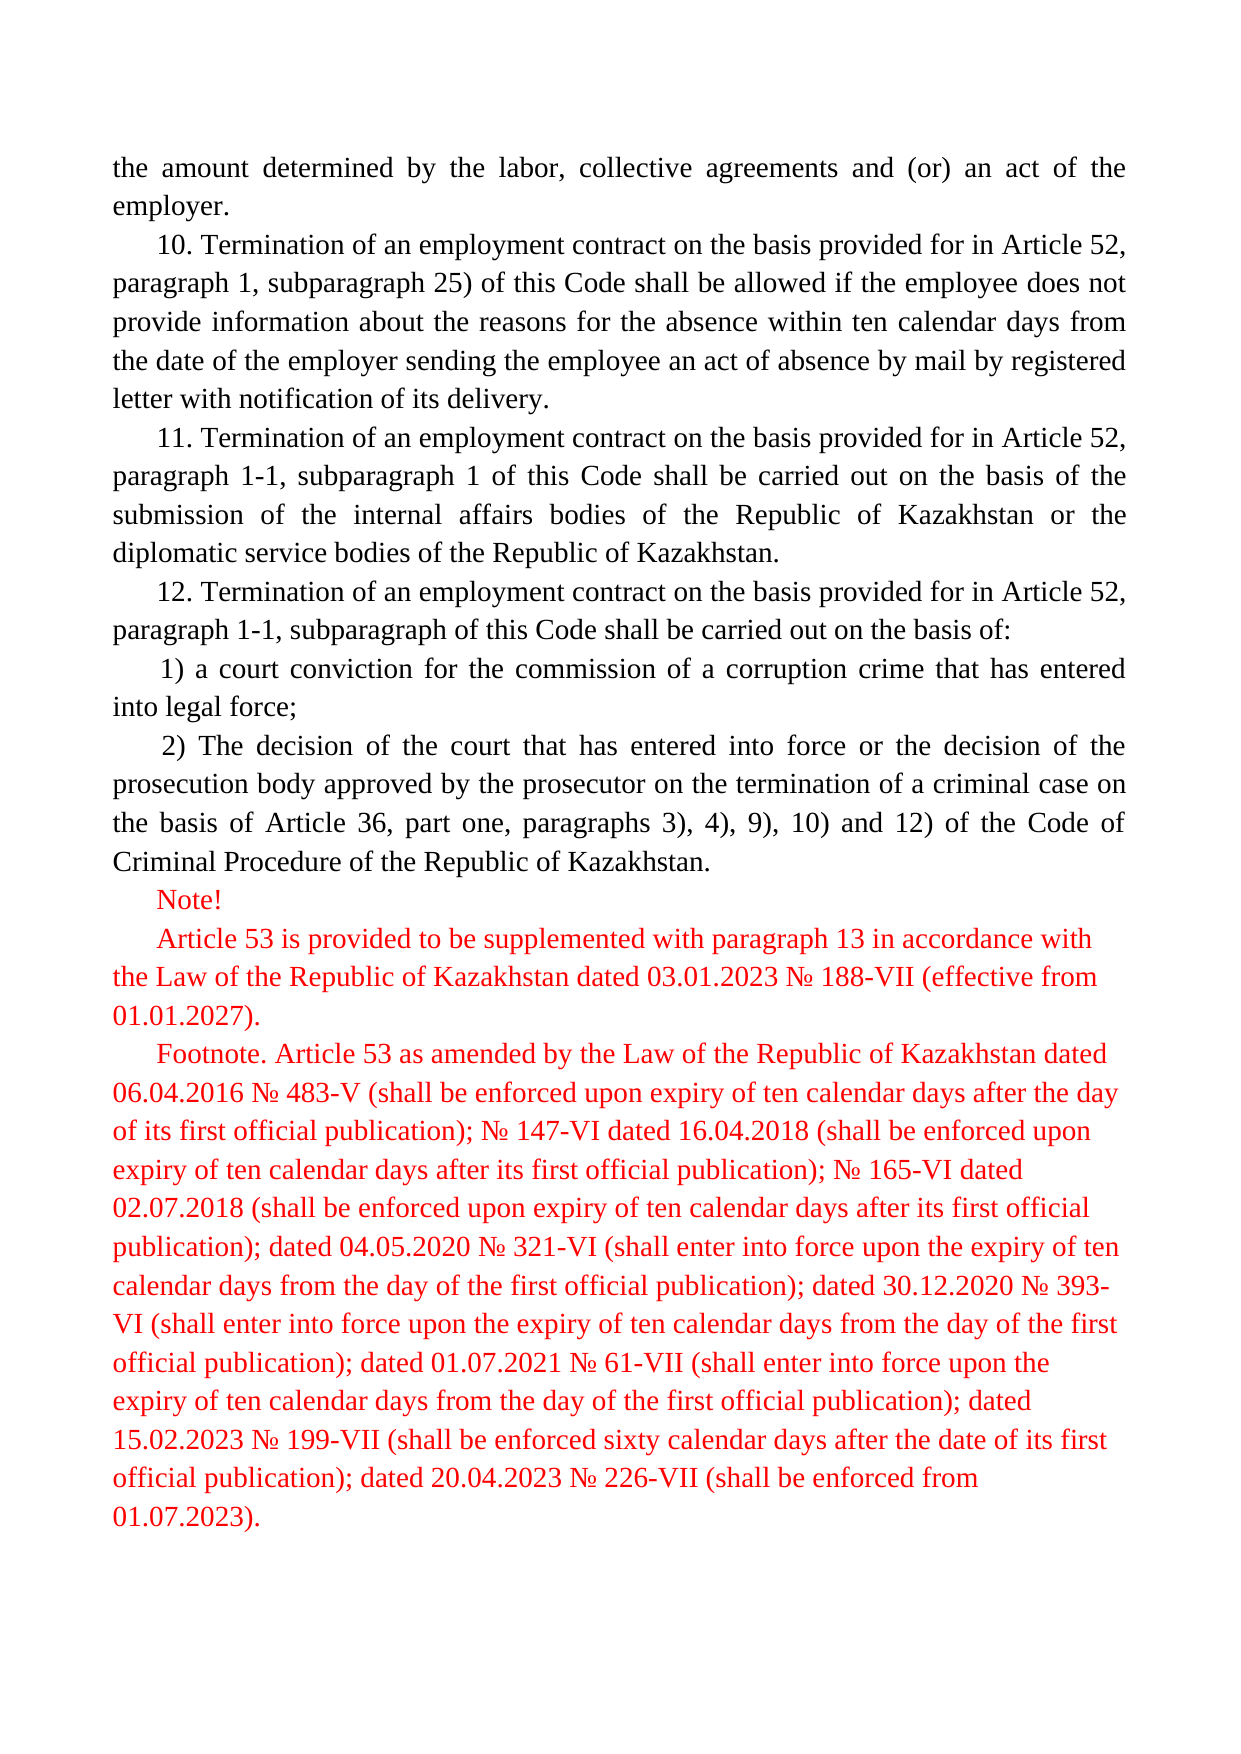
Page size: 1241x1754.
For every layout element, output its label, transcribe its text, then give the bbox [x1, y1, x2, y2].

text 12. Termination of an employment contract on the basis provided for in Article 52, paragraph 1-1, subparagraph of this Code shall be carried out on the basis of: [112, 574, 1128, 646]
text 11. Termination of an employment contract on the basis provided for in Article 52, paragraph 1-1, subparagraph 1 of this Code shall be carried out on the basis of the submission of the internal affairs bodies of the Republic of Kazakhstan or the diplomatic service bodies of the Republic of Kazakhstan. [112, 420, 1128, 569]
text Note! Article 53 is provided to be supplemented with paragraph 13 in accordance with the Law of the Republic of Kazakhstan dated 03.01.2023 № 188-VII (effective from 01.01.2027). Footnote. Article 53 as amended by the Law of the Republic of Kazakhstan dated 06.04.2016 № 483-V (shall be enforced upon expiry of ten calendar days after the day of its first official publication); № 147-VІ dated 16.04.2018 (shall be enforced upon expiry of ten calendar days after its first official publication); № 165-VI dated 02.07.2018 (shall be enforced upon expiry of ten calendar days after its first official publication); dated 04.05.2020 № 321-VІ (shall enter into force upon the expiry of ten calendar days from the day of the first official publication); dated 30.12.2020 № 393-VI (shall enter into force upon the expiry of ten calendar days from the day of the first official publication); dated 01.07.2021 № 61-VII (shall enter into force upon the expiry of ten calendar days from the day of the first official publication); dated 15.02.2023 № 199-VII (shall be enforced sixty calendar days after the date of its first official publication); dated 20.04.2023 № 226-VII (shall be enforced from 01.07.2023). [112, 882, 1128, 1563]
text 10. Termination of an employment contract on the basis provided for in Article 52, paragraph 1, subparagraph 25) of this Code shall be allowed if the employee does not provide information about the reasons for the absence within ten calendar days from the date of the employer sending the employee an act of absence by mail by registered letter with notification of its delivery. [112, 227, 1128, 415]
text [112, 150, 1128, 222]
text 1) a court conviction for the commission of a corruption crime that has entered into legal force; [112, 651, 1128, 723]
text 2) The decision of the court that has entered into force or the decision of the prosecution body approved by the prosecutor on the termination of a criminal case on the basis of Article 36, part one, paragraphs 3), 4), 9), 10) and 12) of the Code of Criminal Procedure of the Republic of Kazakhstan. [112, 728, 1128, 877]
